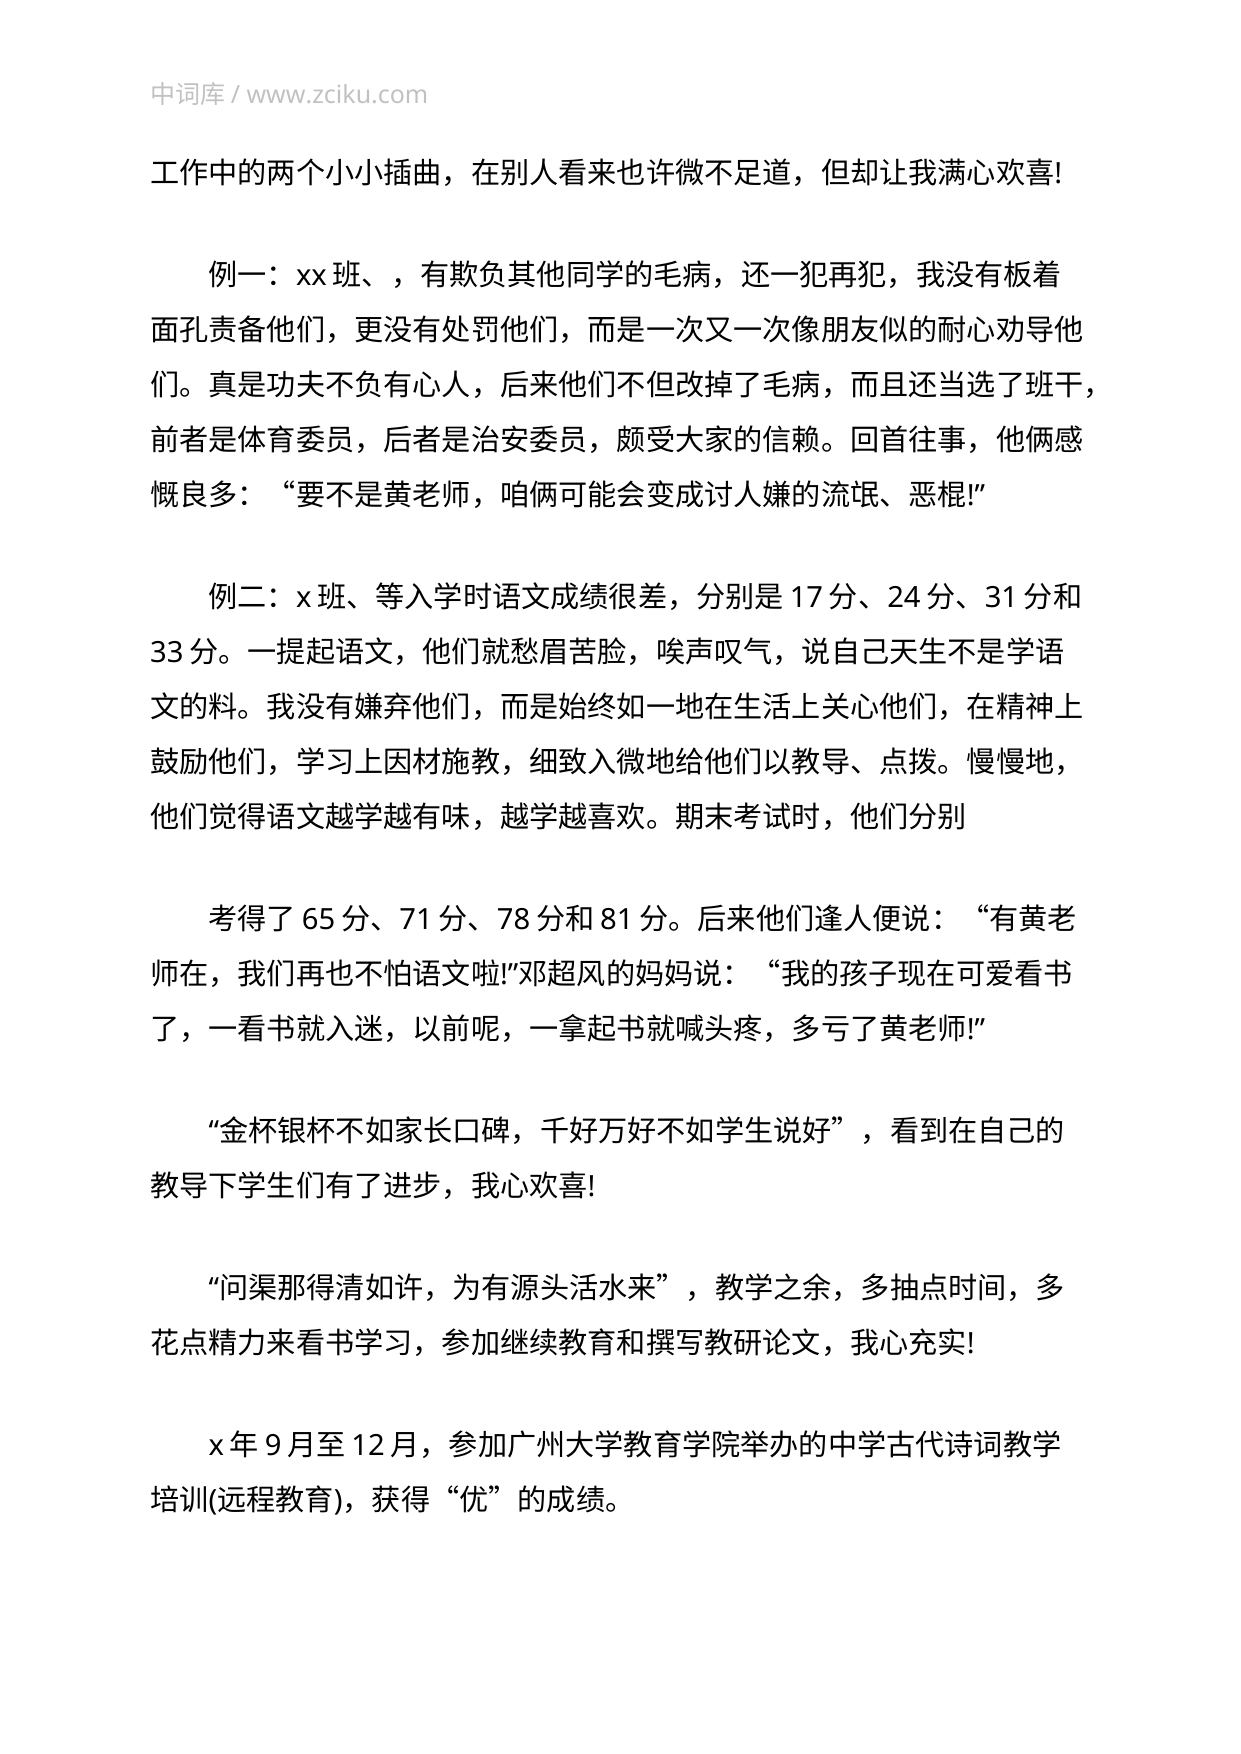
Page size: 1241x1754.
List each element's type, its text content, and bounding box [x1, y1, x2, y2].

text 例二：x班、等入学时语文成绩很差，分别是17分、24分、31分和33分。一提起语文，他们就愁眉苦脸，唉声叹气，说自己天生不是学语文的料。我没有嫌弃他们，而是始终如一地在生活上关心他们，在精神上鼓励他们，学习上因材施教，细致入微地给他们以教导、点拨。慢慢地，他们觉得语文越学越有味，越学越喜欢。期末考试时，他们分别 [150, 574, 1090, 836]
text 例一：xx班、，有欺负其他同学的毛病，还一犯再犯，我没有板着面孔责备他们，更没有处罚他们，而是一次又一次像朋友似的耐心劝导他们。真是功夫不负有心人，后来他们不但改掉了毛病，而且还当选了班干，前者是体育委员，后者是治安委员，颇受大家的信赖。回首往事，他俩感慨良多：“要不是黄老师，咱俩可能会变成讨人嫌的流氓、恶棍!” [150, 252, 1090, 514]
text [150, 150, 1090, 192]
text “问渠那得清如许，为有源头活水来”，教学之余，多抽点时间，多花点精力来看书学习，参加继续教育和撰写教研论文，我心充实! [150, 1264, 1090, 1362]
text “金杯银杯不如家长口碑，千好万好不如学生说好”，看到在自己的教导下学生们有了进步，我心欢喜! [150, 1107, 1090, 1204]
text 考得了65分、71分、78分和81分。后来他们逢人便说：“有黄老师在，我们再也不怕语文啦!”邓超风的妈妈说：“我的孩子现在可爱看书了，一看书就入迷，以前呢，一拿起书就喊头疼，多亏了黄老师!” [150, 895, 1090, 1048]
text x年9月至12月，参加广州大学教育学院举办的中学古代诗词教学培训(远程教育)，获得“优”的成绩。 [150, 1421, 1090, 1518]
